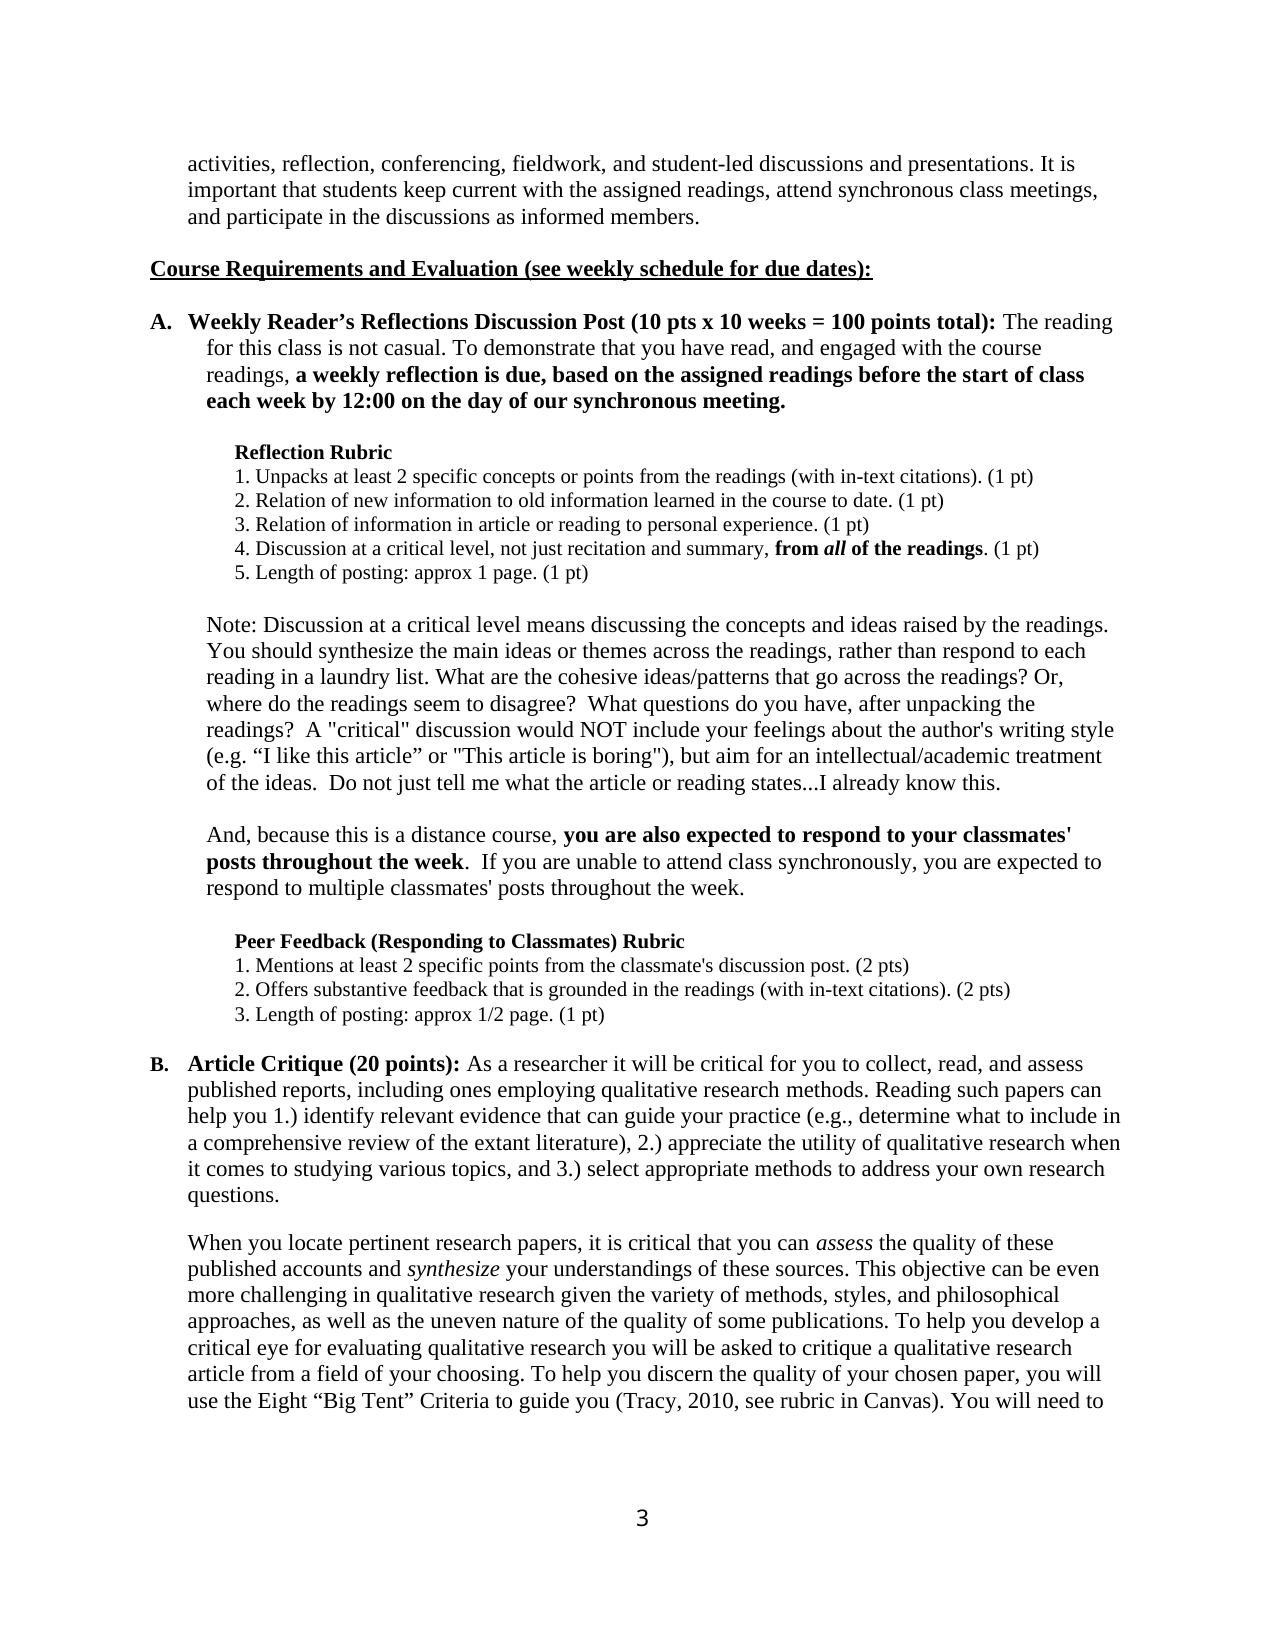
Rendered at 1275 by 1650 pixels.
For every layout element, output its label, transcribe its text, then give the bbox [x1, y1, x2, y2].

text 5. Length of posting: approx 1 page. (1 pt) [150, 560, 1125, 584]
text Reflection Rubric [150, 440, 1125, 464]
text 4. Discussion at a critical level, not just recitation and summary, from all of the readings. (1 pt) [150, 536, 1125, 560]
text And, because this is a distance course, you are also expected to respond to your classmates' posts throughout the week. If you are unable to attend class synchronously, you are expected to respond to multiple classmates' posts throughout the week. [206, 821, 1125, 901]
text 3. Relation of information in article or reading to personal experience. (1 pt) [150, 512, 1125, 536]
text 2. Offers substantive feedback that is grounded in the readings (with in-text citations). (2 pts) [159, 977, 1125, 1001]
list Weekly Reader’s Reflections Discussion Post (10 pts x 10 weeks = 100 points total): The reading for this class is not casual. To demonstrate that you have read, and engaged with the course readings, a weekly reflection is due, based on the assigned readings before the start of class each week by 12:00 on the day of our synchronous meeting. [150, 308, 1125, 413]
text 2. Relation of new information to old information learned in the course to date. (1 pt) [150, 488, 1125, 512]
text 1. Mentions at least 2 specific points from the classmate's discussion post. (2 pts) [159, 953, 1125, 977]
text 3. Length of posting: approx 1/2 page. (1 pt) [159, 1001, 1125, 1026]
text Note: Discussion at a critical level means discussing the concepts and ideas raised by the readings. You should synthesize the main ideas or themes across the readings, rather than respond to each reading in a laundry list. What are the cohesive ideas/patterns that go across the readings? Or, where do the readings seem to disagree? What questions do you have, after unpacking the readings? A "critical" discussion would NOT include your feelings about the author's writing style (e.g. “I like this article” or "This article is boring"), but aim for an intellectual/academic treatment of the ideas. Do not just tell me what the article or reading states...I already know this. [206, 611, 1125, 795]
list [150, 150, 1125, 229]
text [187, 1228, 1125, 1413]
text Course Requirements and Evaluation (see weekly schedule for due dates): [150, 255, 1125, 282]
text Peer Feedback (Responding to Classmates) Rubric [197, 929, 1125, 953]
text 1. Unpacks at least 2 specific concepts or points from the readings (with in-text citations). (1 pt) [150, 464, 1125, 488]
list Article Critique (20 points): As a researcher it will be critical for you to collect, read, and assess published reports, including ones employing qualitative research methods. Reading such papers can help you 1.) identify relevant evidence that can guide your practice (e.g., determine what to include in a comprehensive review of the extant literature), 2.) appreciate the utility of qualitative research when it comes to studying various topics, and 3.) select appropriate methods to address your own research questions. [150, 1049, 1125, 1208]
